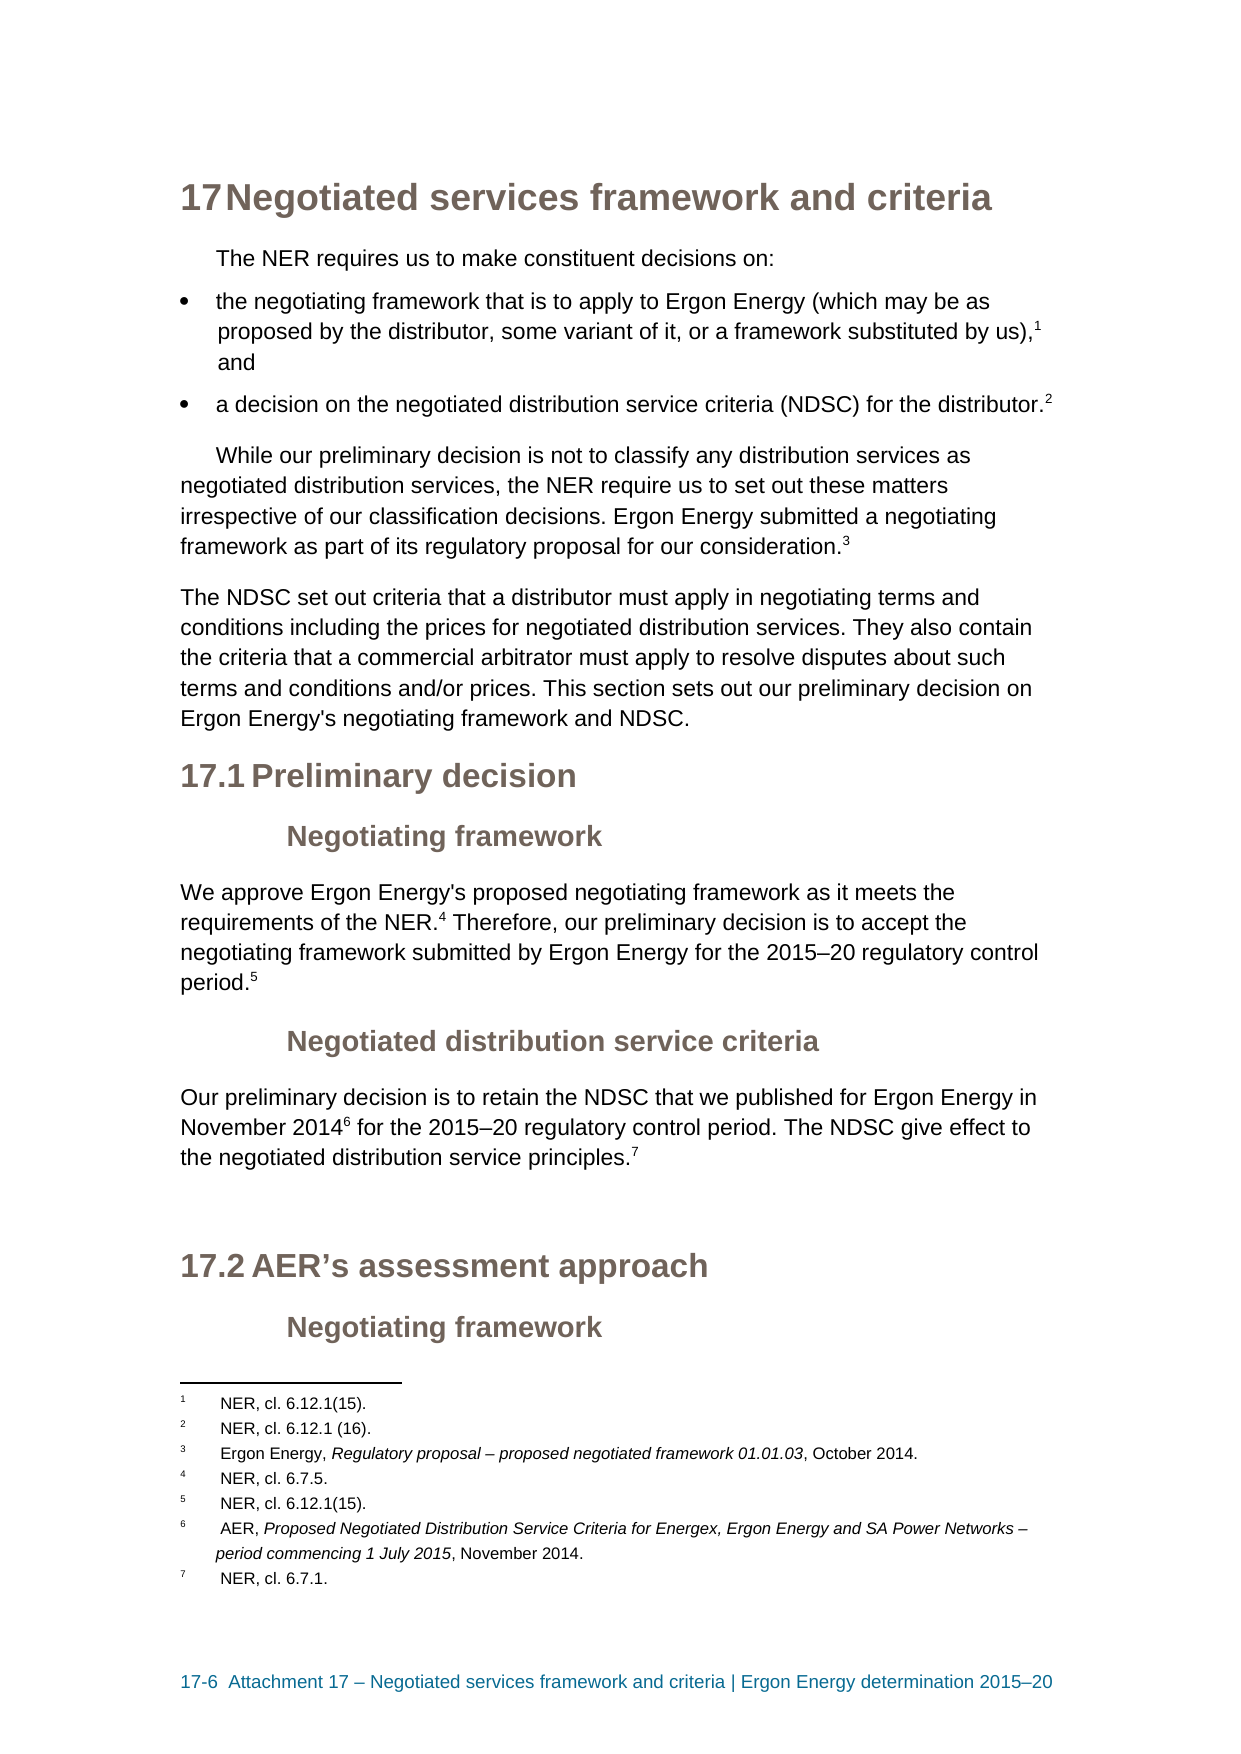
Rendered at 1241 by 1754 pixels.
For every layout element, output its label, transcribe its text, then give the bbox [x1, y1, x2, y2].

picture [271, 1674, 275, 1688]
text Our preliminary decision is to retain the NDSC that we published for Ergon Energy in November 2014 for the 2015–20 regulatory control period. The NDSC give effect to the negotiated distribution service principles. [180, 1084, 1063, 1171]
list The NER requires us to make constituent decisions on: [180, 245, 1063, 272]
picture [562, 1678, 566, 1688]
subtitle Preliminary decision [180, 756, 1063, 794]
text We approve Ergon Energy's proposed negotiating framework as it meets the requirements of the NER. Therefore, our preliminary decision is to accept the negotiating framework submitted by Ergon Energy for the 2015–20 regulatory control period. [180, 879, 1063, 996]
subtitle Negotiating framework [180, 819, 1063, 853]
subtitle AER’s assessment approach [180, 1246, 1063, 1285]
subtitle Negotiating framework [180, 1310, 1063, 1343]
list the negotiating framework that is to apply to Ergon Energy (which may be as proposed by the distributor, some variant of it, or a framework substituted by us), and [180, 288, 1063, 375]
list a decision on the negotiated distribution service criteria (NDSC) for the distributor. [180, 391, 1063, 418]
subtitle Negotiated services framework and criteria [180, 175, 1063, 218]
text The NDSC set out criteria that a distributor must apply in negotiating terms and conditions including the prices for negotiated distribution services. They also contain the criteria that a commercial arbitrator must apply to resolve disputes about such terms and conditions and/or prices. This section sets out our preliminary decision on Ergon Energy's negotiating framework and NDSC. [180, 584, 1063, 731]
subtitle Negotiated distribution service criteria [180, 1024, 1063, 1058]
picture [964, 1678, 968, 1688]
list While our preliminary decision is not to classify any distribution services as negotiated distribution services, the NER require us to set out these matters irrespective of our classification decisions. Ergon Energy submitted a negotiating framework as part of its regulatory proposal for our consideration. [180, 442, 1063, 559]
